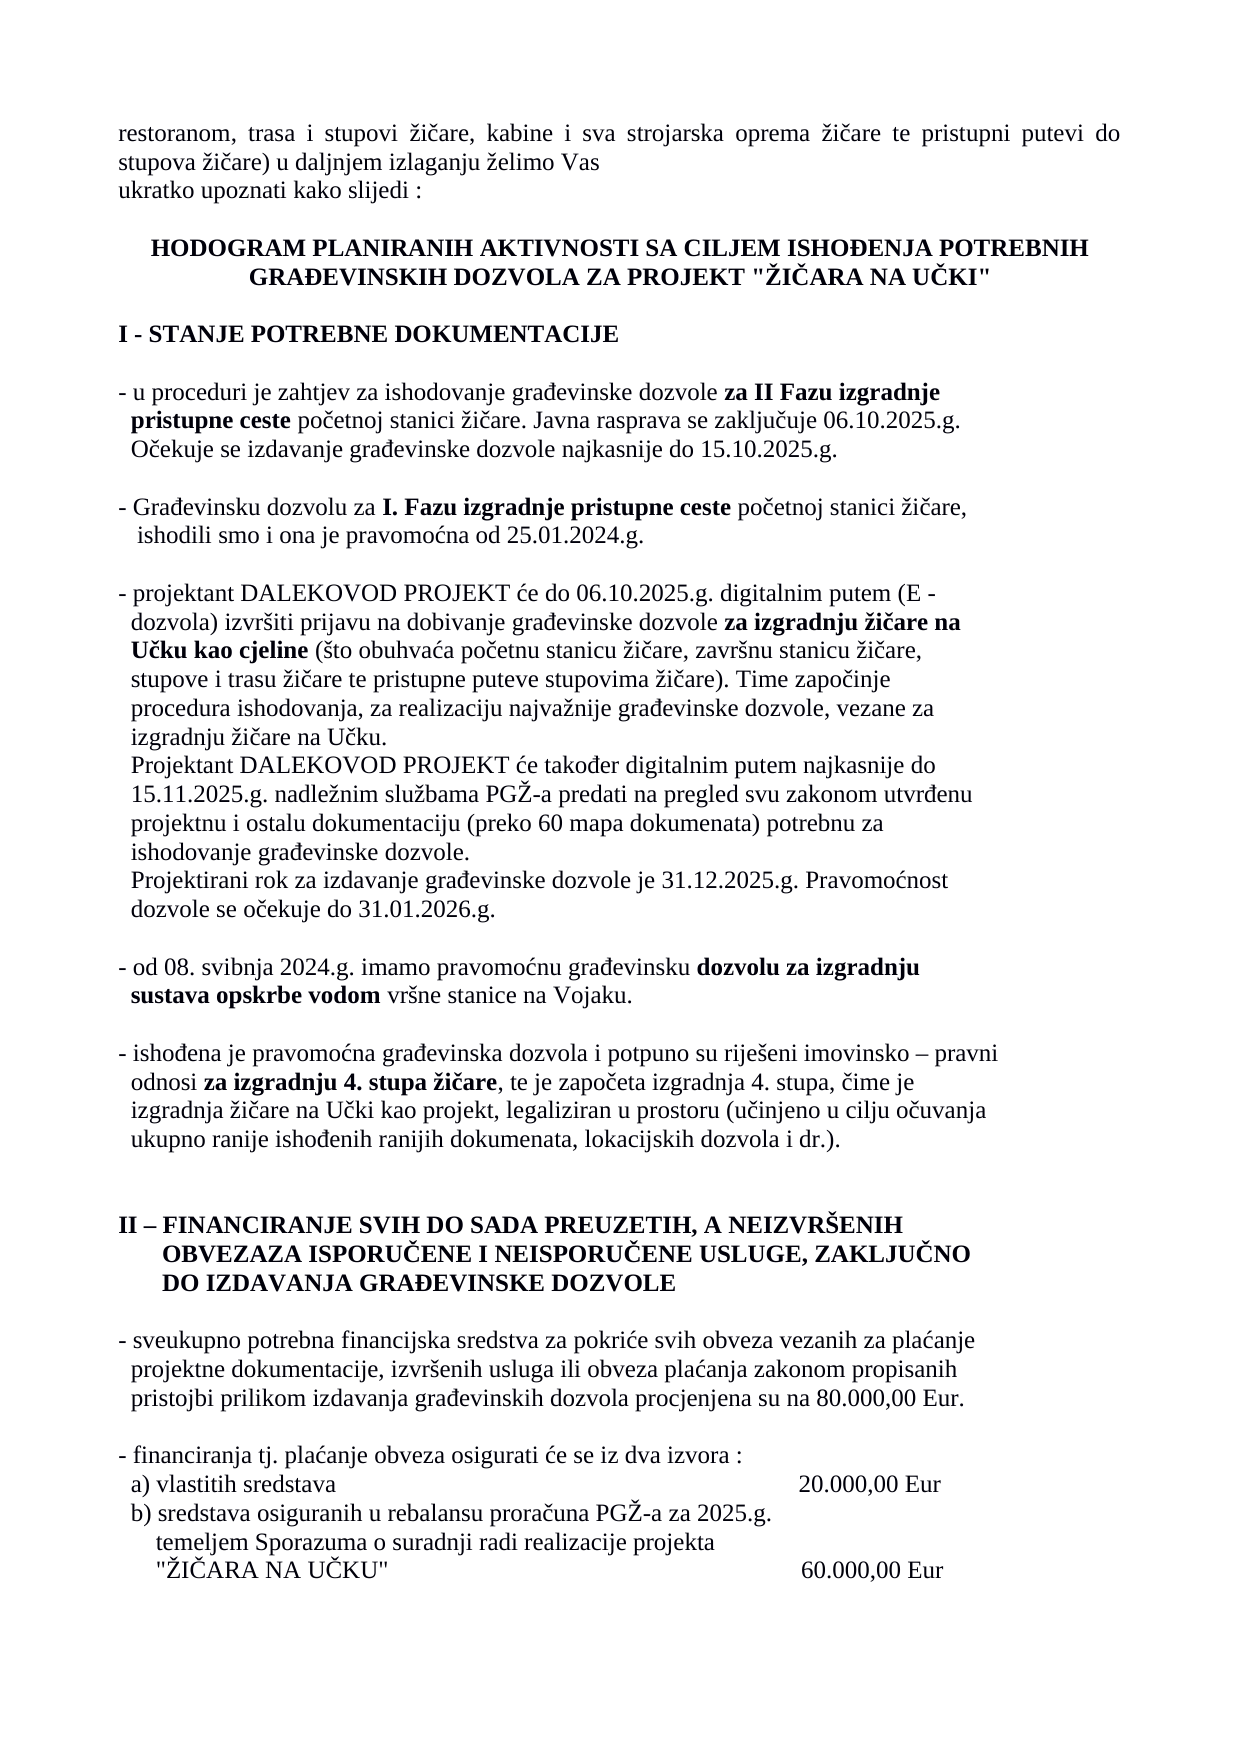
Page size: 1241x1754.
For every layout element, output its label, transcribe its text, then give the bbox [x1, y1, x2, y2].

text - Građevinsku dozvolu za I. Fazu izgradnje pristupne ceste početnoj stanici žičare, [118, 492, 1122, 521]
text a) vlastitih sredstava 20.000,00 Eur [118, 1469, 1122, 1498]
text Projektirani rok za izdavanje građevinske dozvole je 31.12.2025.g. Pravomoćnost [118, 866, 1122, 894]
text OBVEZAZA ISPORUČENE I NEISPORUČENE USLUGE, ZAKLJUČNO [118, 1239, 1122, 1268]
text temeljem Sporazuma o suradnji radi realizacije projekta [118, 1527, 1122, 1556]
text dozvole se očekuje do 31.01.2026.g. [118, 894, 1122, 923]
text odnosi za izgradnju 4. stupa žičare, te je započeta izgradnja 4. stupa, čime je [118, 1067, 1122, 1096]
text - financiranja tj. plaćanje obveza osigurati će se iz dva izvora : [118, 1441, 1122, 1469]
text - od 08. svibnja 2024.g. imamo pravomoćnu građevinsku dozvolu za izgradnju [118, 952, 1122, 981]
text pristupne ceste početnoj stanici žičare. Javna rasprava se zaključuje 06.10.2025.g. [118, 406, 1122, 434]
text DO IZDAVANJA GRAĐEVINSKE DOZVOLE [118, 1268, 1122, 1297]
text b) sredstava osiguranih u rebalansu proračuna PGŽ-a za 2025.g. [118, 1498, 1122, 1527]
text Učku kao cjeline (što obuhvaća početnu stanicu žičare, završnu stanicu žičare, [118, 636, 1122, 664]
text dozvola) izvršiti prijavu na dobivanje građevinske dozvole za izgradnju žičare na [118, 607, 1122, 636]
text ukratko upoznati kako slijedi : [118, 176, 1122, 204]
text - sveukupno potrebna financijska sredstva za pokriće svih obveza vezanih za plaćanje [118, 1326, 1122, 1354]
text pristojbi prilikom izdavanja građevinskih dozvola procjenjena su na 80.000,00 Eur. [118, 1383, 1122, 1412]
text HODOGRAM PLANIRANIH AKTIVNOSTI SA CILJEM ISHOĐENJA POTREBNIH GRAĐEVINSKIH DOZVOLA ZA PROJEKT "ŽIČARA NA UČKI" [118, 233, 1122, 291]
text Očekuje se izdavanje građevinske dozvole najkasnije do 15.10.2025.g. [118, 434, 1122, 463]
text ishodovanje građevinske dozvole. [118, 837, 1122, 866]
text ukupno ranije ishođenih ranijih dokumenata, lokacijskih dozvola i dr.). [118, 1124, 1122, 1153]
text 15.11.2025.g. nadležnim službama PGŽ-a predati na pregled svu zakonom utvrđenu [118, 779, 1122, 808]
text - u proceduri je zahtjev za ishodovanje građevinske dozvole za II Fazu izgradnje [118, 377, 1122, 406]
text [118, 118, 1122, 176]
text - projektant DALEKOVOD PROJEKT će do 06.10.2025.g. digitalnim putem (E - [118, 578, 1122, 607]
text stupove i trasu žičare te pristupne puteve stupovima žičare). Time započinje [118, 664, 1122, 693]
text izgradnja žičare na Učki kao projekt, legaliziran u prostoru (učinjeno u cilju očuvanja [118, 1096, 1122, 1124]
text sustava opskrbe vodom vršne stanice na Vojaku. [118, 981, 1122, 1009]
text procedura ishodovanja, za realizaciju najvažnije građevinske dozvole, vezane za [118, 693, 1122, 722]
text ishodili smo i ona je pravomoćna od 25.01.2024.g. [118, 521, 1122, 549]
text projektnu i ostalu dokumentaciju (preko 60 mapa dokumenata) potrebnu za [118, 808, 1122, 837]
text II – FINANCIRANJE SVIH DO SADA PREUZETIH, A NEIZVRŠENIH [118, 1211, 1122, 1239]
text Projektant DALEKOVOD PROJEKT će također digitalnim putem najkasnije do [118, 751, 1122, 779]
text projektne dokumentacije, izvršenih usluga ili obveza plaćanja zakonom propisanih [118, 1354, 1122, 1383]
text - ishođena je pravomoćna građevinska dozvola i potpuno su riješeni imovinsko – pravni [118, 1038, 1122, 1067]
text izgradnju žičare na Učku. [118, 722, 1122, 751]
text "ŽIČARA NA UČKU" 60.000,00 Eur [118, 1556, 1122, 1584]
text I - STANJE POTREBNE DOKUMENTACIJE [118, 319, 1122, 348]
